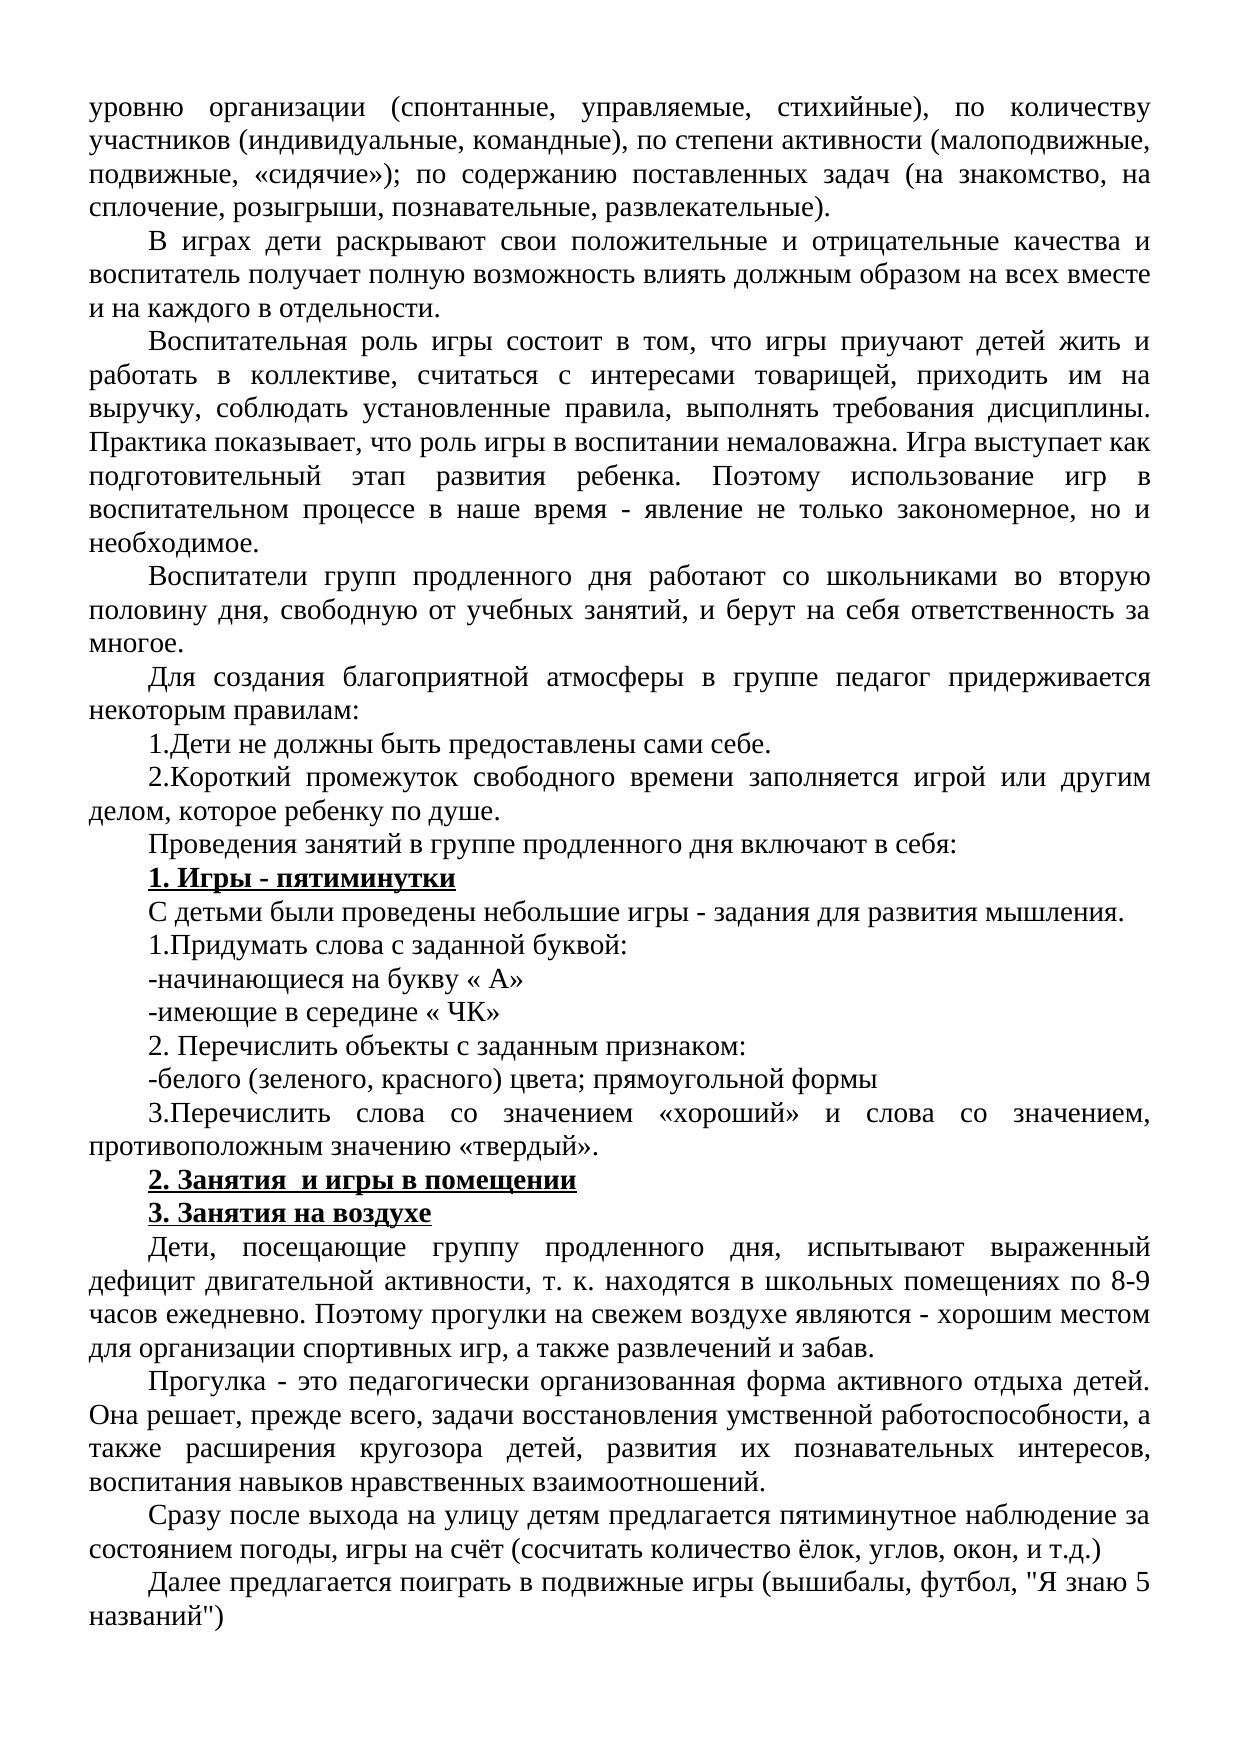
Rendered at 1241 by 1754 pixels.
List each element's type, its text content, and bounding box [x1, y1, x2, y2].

text 1. Игры - пятиминутки [89, 860, 1152, 894]
text 3. Занятия на воздухе [89, 1196, 1152, 1229]
text 2. Перечислить объекты с заданным признаком: [89, 1028, 1152, 1061]
text Сразу после выхода на улицу детям предлагается пятиминутное наблюдение за состоянием погоды, игры на счёт (сосчитать количество ёлок, углов, окон, и т.д.) [89, 1497, 1152, 1564]
text Для создания благоприятной атмосферы в группе педагог придерживается некоторым правилам: [89, 659, 1152, 726]
text 1.Придумать слова с заданной буквой: [89, 927, 1152, 961]
text -белого (зеленого, красного) цвета; прямоугольной формы [89, 1061, 1152, 1095]
text Воспитатели групп продленного дня работают со школьниками во вторую половину дня, свободную от учебных занятий, и берут на себя ответственность за многое. [89, 558, 1152, 659]
text Прогулка - это педагогически организованная форма активного отдыха детей. Она решает, прежде всего, задачи восстановления умственной работоспособности, а также расширения кругозора детей, развития их познавательных интересов, воспитания навыков нравственных взаимоотношений. [89, 1363, 1152, 1497]
text Воспитательная роль игры состоит в том, что игры приучают детей жить и работать в коллективе, считаться с интересами товарищей, приходить им на выручку, соблюдать установленные правила, выполнять требования дисциплины. Практика показывает, что роль игры в воспитании немаловажна. Игра выступает как подготовительный этап развития ребенка. Поэтому использование игр в воспитательном процессе в наше время - явление не только закономерное, но и необходимое. [89, 323, 1152, 558]
text С детьми были проведены небольшие игры - задания для развития мышления. [89, 894, 1152, 927]
text 2.Короткий промежуток свободного времени заполняется игрой или другим делом, которое ребенку по душе. [89, 759, 1152, 827]
text 2. Занятия и игры в помещении [89, 1162, 1152, 1196]
text -имеющие в середине « ЧК» [89, 994, 1152, 1028]
text Далее предлагается поиграть в подвижные игры (вышибалы, футбол, "Я знаю 5 названий") [89, 1564, 1152, 1632]
text Проведения занятий в группе продленного дня включают в себя: [89, 827, 1152, 860]
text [89, 89, 1152, 223]
text В играх дети раскрывают свои положительные и отрицательные качества и воспитатель получает полную возможность влиять должным образом на всех вместе и на каждого в отдельности. [89, 223, 1152, 323]
text 3.Перечислить слова со значением «хороший» и слова со значением, противоположным значению «твердый». [89, 1095, 1152, 1162]
text Дети, посещающие группу продленного дня, испытывают выраженный дефицит двигательной активности, т. к. находятся в школьных помещениях по 8-9 часов ежедневно. Поэтому прогулки на свежем воздухе являются - хорошим местом для организации спортивных игр, а также развлечений и забав. [89, 1229, 1152, 1363]
text 1.Дети не должны быть предоставлены сами себе. [89, 726, 1152, 759]
text -начинающиеся на букву « А» [89, 961, 1152, 994]
